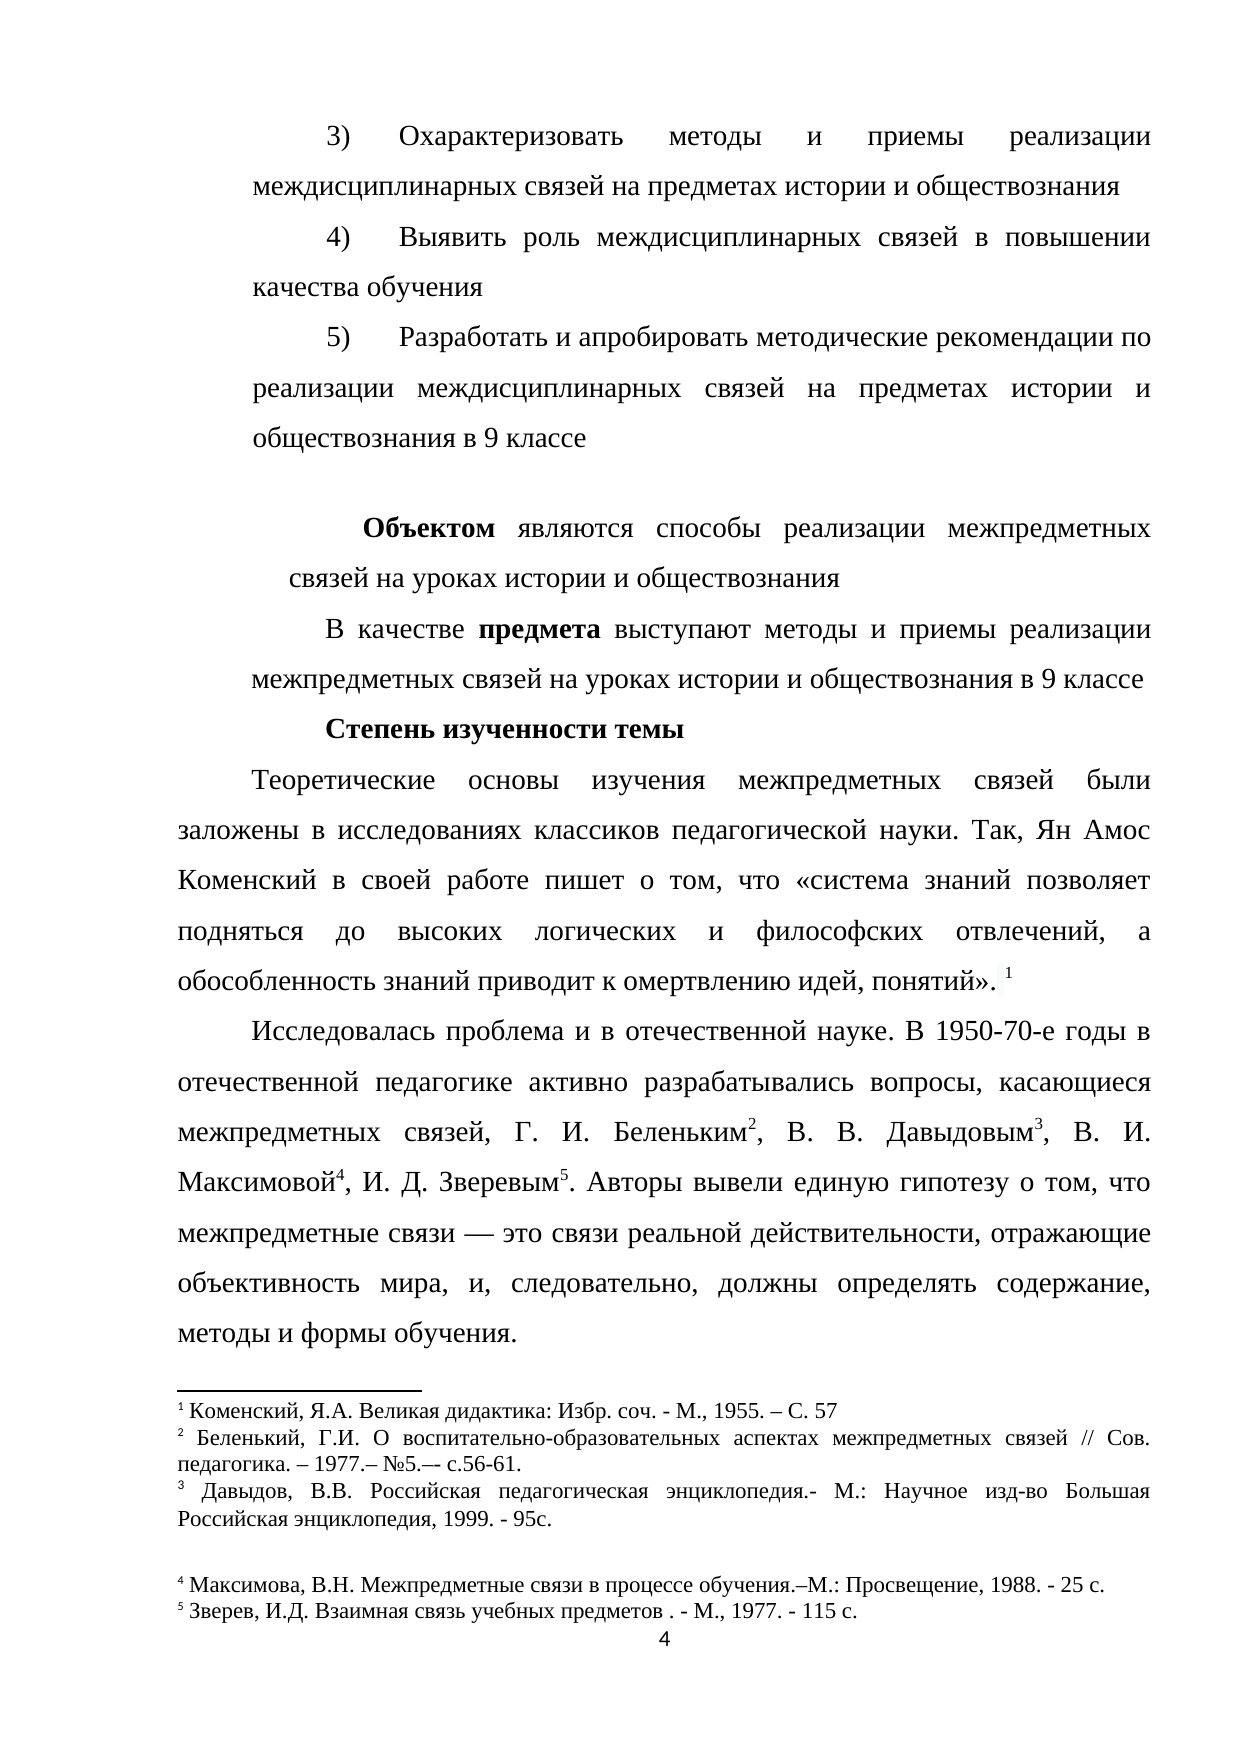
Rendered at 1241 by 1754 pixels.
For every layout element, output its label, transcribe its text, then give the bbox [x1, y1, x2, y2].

list Выявить роль междисциплинарных связей в повышении качества обучения [252, 219, 1152, 303]
list Охарактеризовать методы и приемы реализации междисциплинарных связей на предметах истории и обществознания [252, 118, 1152, 202]
list Разработать и апробировать методические рекомендации по реализации междисциплинарных связей на предметах истории и обществознания в 9 классе [252, 319, 1152, 453]
text Теоретические основы изучения межпредметных связей были заложены в исследованиях классиков педагогической науки. Так, Ян Амос Коменский в своей работе пишет о том, что «система знаний позволяет подняться до высоких логических и философских отвлечений, а обособленность знаний приводит к омертвлению идей, понятий». [177, 762, 1152, 997]
text Степень изученности темы [251, 712, 1152, 745]
text В качестве предмета выступают методы и приемы реализации межпредметных связей на уроках истории и обществознания в 9 классе [251, 611, 1152, 695]
text Объектом являются способы реализации межпредметных связей на уроках истории и обществознания [288, 510, 1152, 594]
text Исследовалась проблема и в отечественной науке. В 1950-70-е годы в отечественной педагогике активно разрабатывались вопросы, касающиеся межпредметных связей, Г. И. Беленьким, В. В. Давыдовым, В. И. Максимовой, И. Д. Зверевым. Авторы вывели единую гипотезу о том, что межпредметные связи — это связи реальной действительности, отражающие объективность мира, и, следовательно, должны определять содержание, методы и формы обучения. [177, 1013, 1152, 1349]
